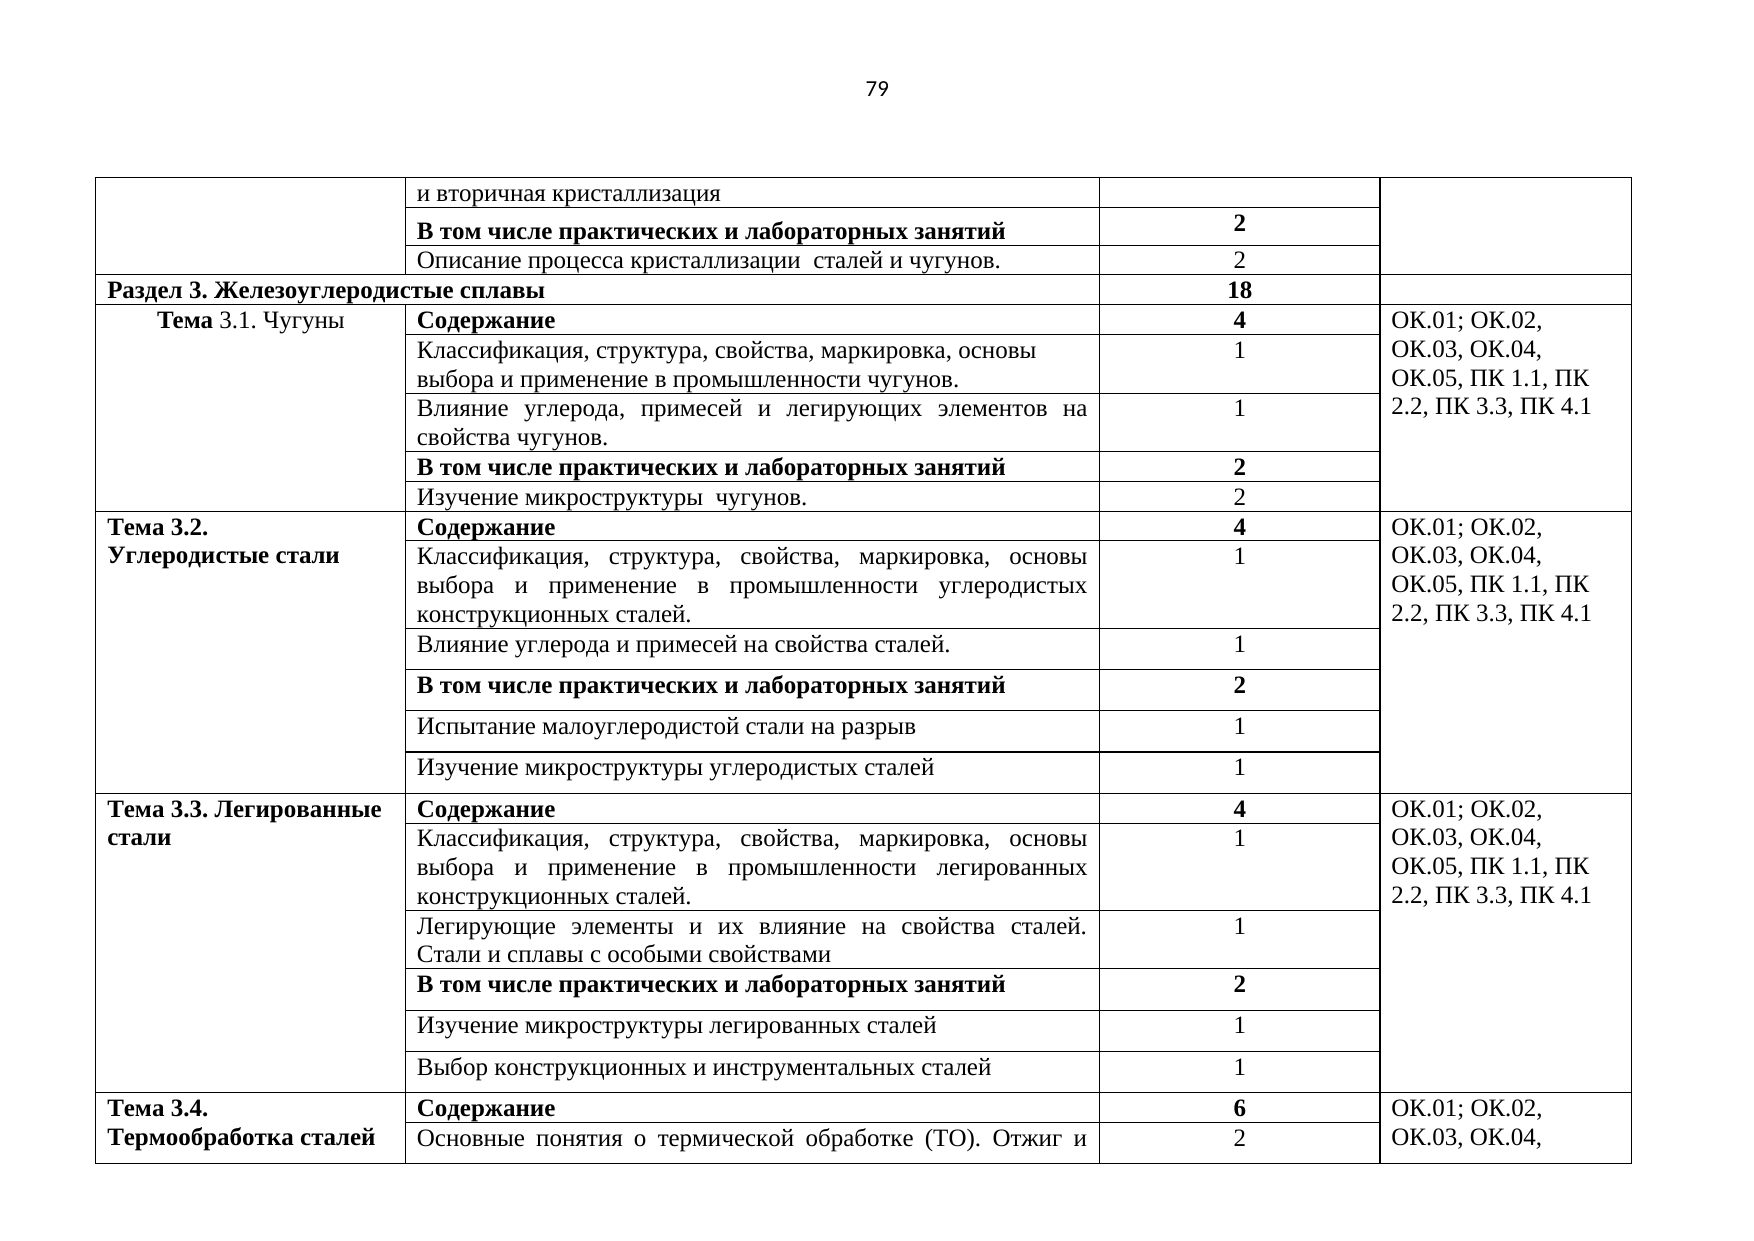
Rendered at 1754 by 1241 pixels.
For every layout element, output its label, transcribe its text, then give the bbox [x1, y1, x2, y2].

table_cell Содержание [406, 794, 1099, 822]
table_cell Влияние углерода, примесей и легирующих элементов на свойства чугунов. [406, 394, 1099, 451]
table_cell 1 [1100, 394, 1379, 451]
table_cell 1 [1100, 711, 1379, 751]
table_cell Влияние углерода и примесей на свойства сталей. [406, 629, 1099, 669]
table_cell В том числе практических и лабораторных занятий [406, 969, 1099, 1009]
table_cell Тема 3.4. Термообработка сталей [96, 1093, 405, 1163]
table_cell ОК.01; ОК.02, ОК.03, ОК.04, ОК.05, ПК 1.1, ПК 2.2, ПК 3.3, ПК 4.1 [1381, 305, 1631, 511]
table_cell Испытание малоуглеродистой стали на разрыв [406, 711, 1099, 751]
table_cell Содержание [406, 305, 1099, 334]
table_cell 2 [1100, 1123, 1379, 1163]
table_cell 1 [1100, 335, 1379, 392]
table_cell 1 [1100, 629, 1379, 669]
table_cell 1 [1100, 824, 1379, 910]
table_cell 4 [1100, 305, 1379, 334]
table_cell Содержание [406, 1093, 1099, 1122]
table_cell Раздел 3. Железоуглеродистые сплавы [96, 275, 1099, 304]
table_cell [406, 178, 1099, 207]
table_cell 2 [1100, 246, 1379, 274]
table_cell Изучение микроструктуры чугунов. [406, 482, 1099, 511]
table_cell В том числе практических и лабораторных занятий [406, 452, 1099, 481]
table_cell 1 [1100, 541, 1379, 628]
table_cell Классификация, структура, свойства, маркировка, основы выбора и применение в промышленности легированных конструкционных сталей. [406, 824, 1099, 910]
table_cell 2 [1100, 969, 1379, 1009]
table_cell 1 [1100, 178, 1379, 207]
table_cell 4 [1100, 794, 1379, 822]
table_cell Классификация, структура, свойства, маркировка, основы выбора и применение в промышленности чугунов. [406, 335, 1099, 392]
table_cell 1 [1100, 911, 1379, 968]
table_cell Тема 3.3. Легированные стали [96, 794, 405, 1092]
table_cell Легирующие элементы и их влияние на свойства сталей. Стали и сплавы с особыми свойствами [406, 911, 1099, 968]
table_cell ОК.01; ОК.02, ОК.03, ОК.04, ОК.05, ПК 1.1, ПК 2.2, ПК 3.3, ПК 4.1 [1381, 512, 1631, 793]
table_cell ОК.01; ОК.02, ОК.03, ОК.04, ОК.05, ПК 1.1, ПК 2.2, ПК 3.3, ПК 4.1 [1381, 1093, 1631, 1163]
table_cell Содержание [406, 512, 1099, 540]
table_cell Выбор конструкционных и инструментальных сталей [406, 1052, 1099, 1092]
table_cell Изучение микроструктуры углеродистых сталей [406, 753, 1099, 793]
table_cell Описание процесса кристаллизации сталей и чугунов. [406, 246, 1099, 274]
table_cell 4 [1100, 512, 1379, 540]
table_cell Тема 3.1. Чугуны [96, 305, 405, 511]
table_cell 1 [1100, 1052, 1379, 1092]
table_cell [406, 1123, 1099, 1163]
table_cell 2 [1100, 482, 1379, 511]
table_cell 1 [1100, 753, 1379, 793]
table_cell 2 [1100, 208, 1379, 244]
table_cell 1 [1100, 1011, 1379, 1051]
table_cell Тема 3.2. Углеродистые стали [96, 512, 405, 793]
table_cell [1381, 275, 1631, 304]
table_cell 2 [1100, 452, 1379, 481]
table_cell В том числе практических и лабораторных занятий [406, 208, 1099, 244]
table_cell 6 [1100, 1093, 1379, 1122]
table_cell Классификация, структура, свойства, маркировка, основы выбора и применение в промышленности углеродистых конструкционных сталей. [406, 541, 1099, 628]
table_cell 18 [1100, 275, 1379, 304]
table_cell ОК.01; ОК.02, ОК.03, ОК.04, ОК.05, ПК 1.1, ПК 2.2, ПК 3.3, ПК 4.1 [1381, 794, 1631, 1092]
table_cell 2 [1100, 670, 1379, 710]
table_cell В том числе практических и лабораторных занятий [406, 670, 1099, 710]
table_cell Изучение микроструктуры легированных сталей [406, 1011, 1099, 1051]
